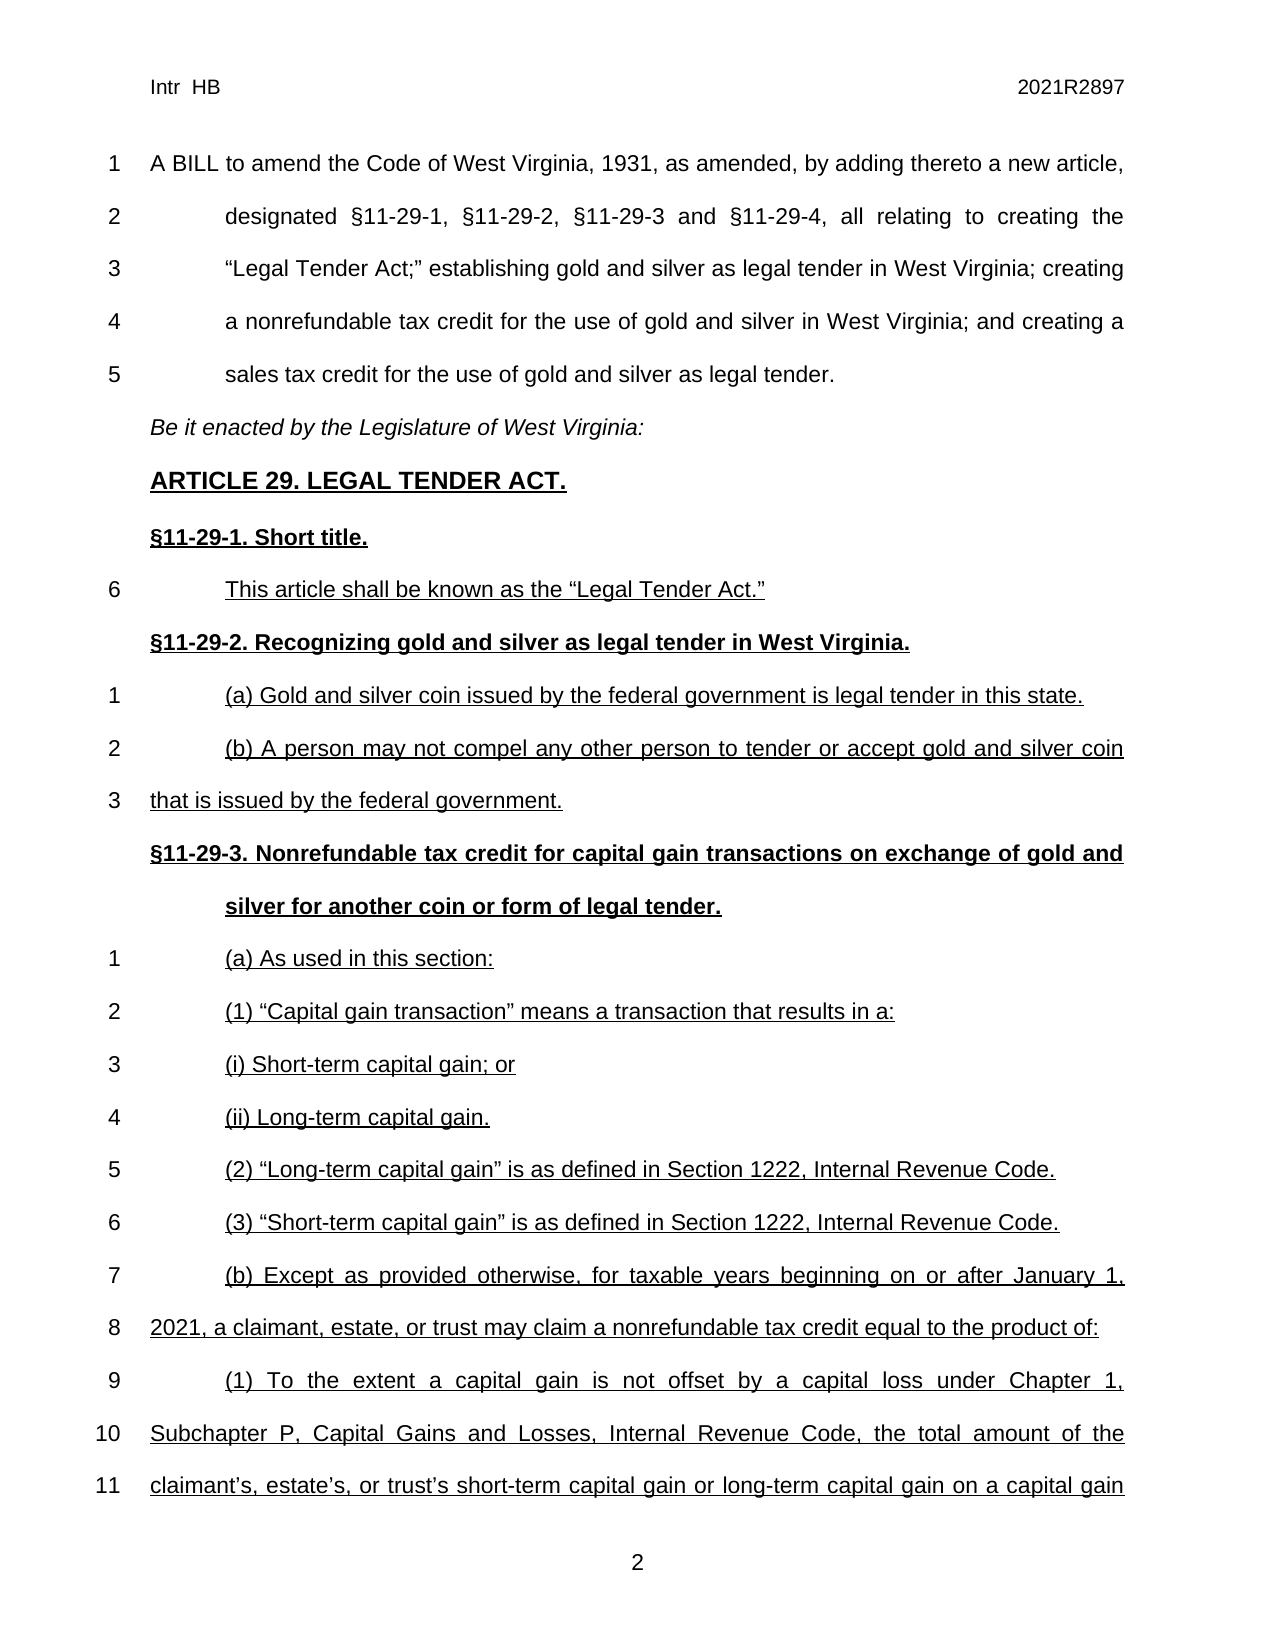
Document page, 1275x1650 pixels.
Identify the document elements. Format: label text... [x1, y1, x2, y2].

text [150, 1444, 1125, 1495]
text (i) Short-term capital gain; or [150, 1051, 1125, 1077]
text (1) “Capital gain transaction” means a transaction that results in a: [150, 998, 1125, 1024]
text (b) A person may not compel any other person to tender or accept gold and silver coin that is issued by the federal government. [150, 734, 1125, 814]
text This article shall be known as the “Legal Tender Act.” [150, 576, 1125, 603]
subtitle ARTICLE 29. Legal Tender act. [150, 466, 1125, 495]
text (ii) Long-term capital gain. [150, 1103, 1125, 1130]
text (b) Except as provided otherwise, for taxable years beginning on or after January 1, 2021, a claimant, estate, or trust may claim a nonrefundable tax credit equal to the product of: [150, 1262, 1125, 1341]
text Be it enacted by the Legislature of West Virginia: [150, 413, 1125, 440]
subtitle §11-29-1. Short title. [150, 524, 1125, 550]
title A BILL to amend the Code of West Virginia, 1931, as amended, by adding thereto a new article, designated §11-29-1, §11-29-2, §11-29-3 and §11-29-4, all relating to creating the “Legal Tender Act;” establishing gold and silver as legal tender in West Virginia; creating a nonrefundable tax credit for the use of gold and silver in West Virginia; and creating a sales tax credit for the use of gold and silver as legal tender. [150, 150, 1125, 387]
text (a) Gold and silver coin issued by the federal government is legal tender in this state. [150, 682, 1125, 708]
text (a) As used in this section: [150, 945, 1125, 972]
subtitle §11-29-3. Nonrefundable tax credit for capital gain transactions on exchange of gold and silver for another coin or form of legal tender. [150, 840, 1125, 919]
subtitle §11-29-2. Recognizing gold and silver as legal tender in West Virginia. [150, 629, 1125, 656]
text (2) “Long-term capital gain” is as defined in Section 1222, Internal Revenue Code. [150, 1156, 1125, 1183]
text (3) “Short-term capital gain” is as defined in Section 1222, Internal Revenue Code. [150, 1209, 1125, 1235]
